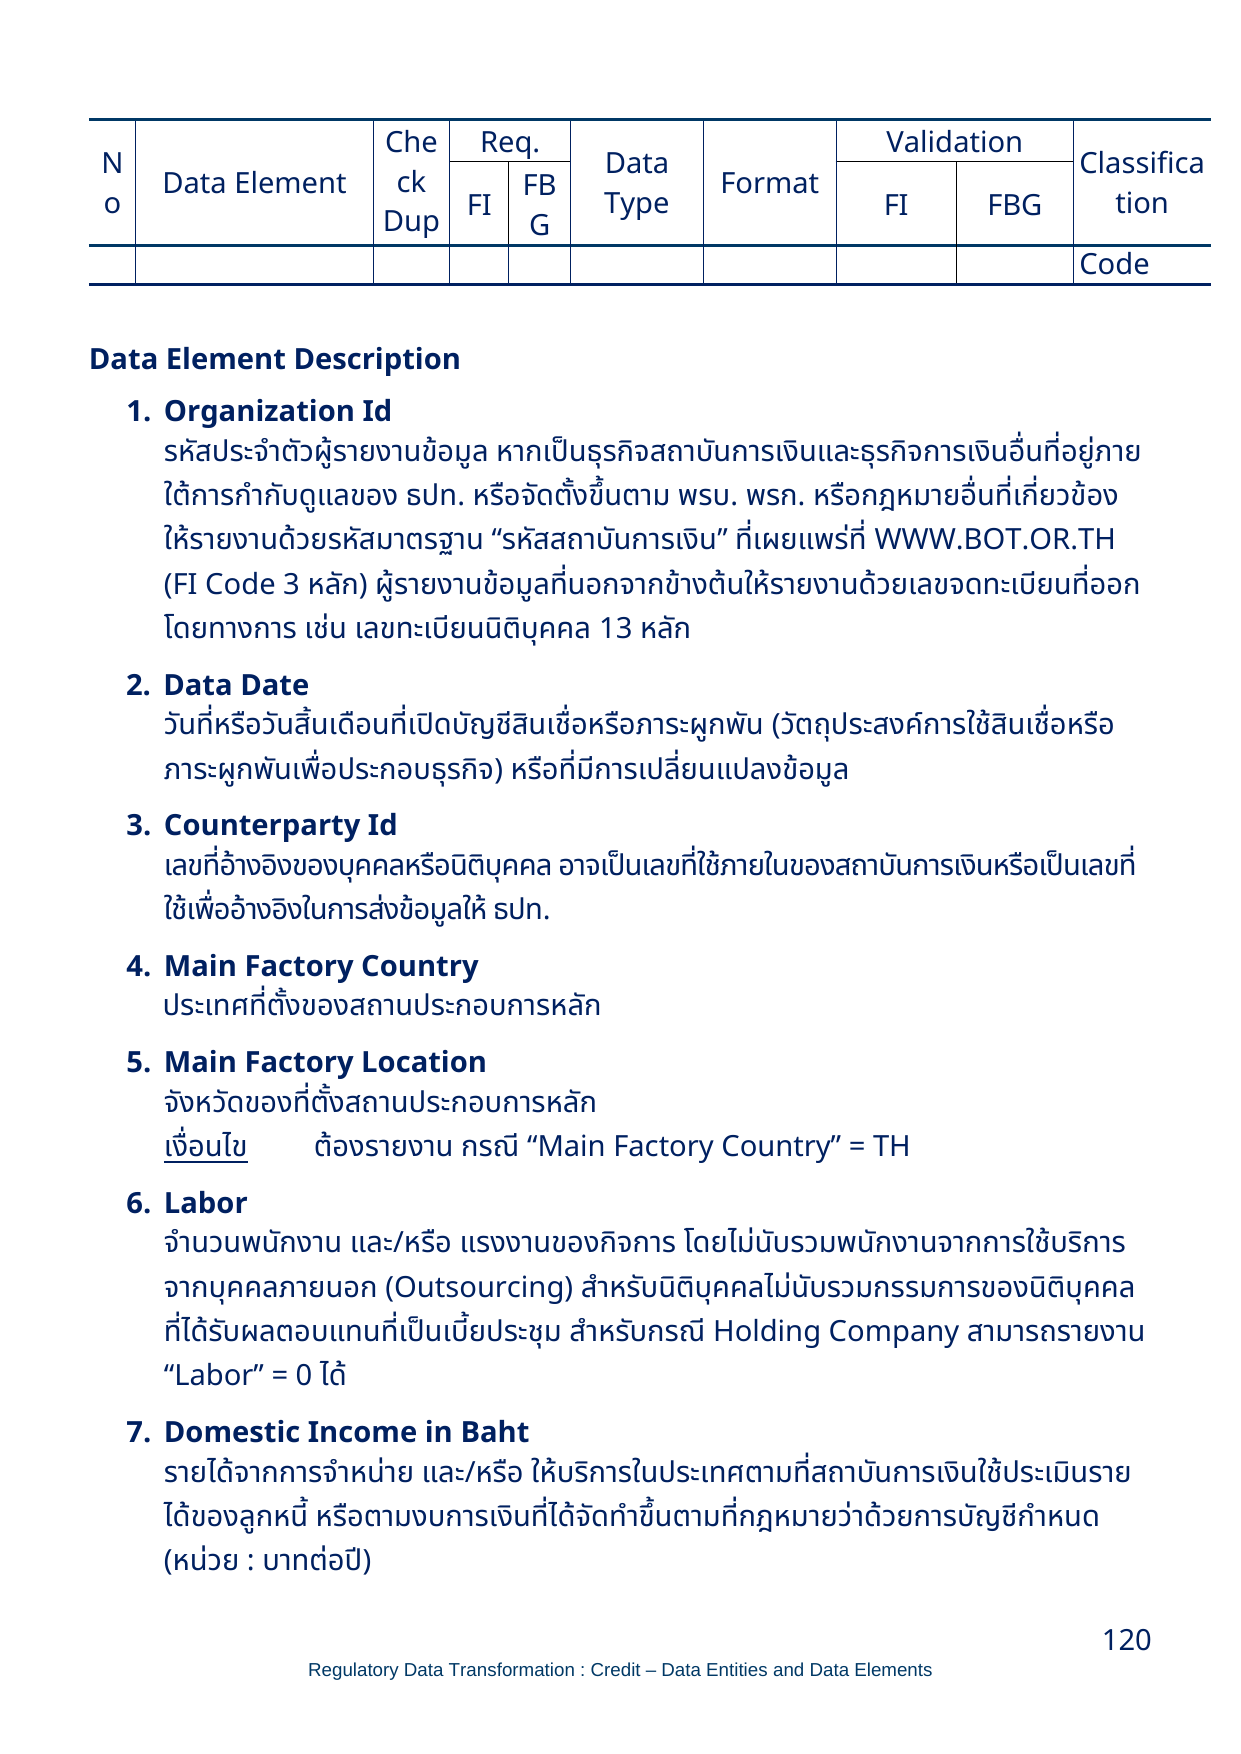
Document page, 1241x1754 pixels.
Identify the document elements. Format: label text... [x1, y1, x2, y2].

list Data Date [126, 664, 1152, 704]
list รหัสประจำตัวผู้รายงานข้อมูล หากเป็นธุรกิจสถาบันการเงินและธุรกิจการเงินอื่นที่อยู่ภายใต้การกำกับดูแลของ ธปท. หรือจัดตั้งขึ้นตาม พรบ. พรก. หรือกฎหมายอื่นที่เกี่ยวข้อง ให้รายงานด้วยรหัสมาตรฐาน “รหัสสถาบันการเงิน” ที่เผยแพร่ที่ www.bot.or.th (FI Code 3 หลัก) ผู้รายงานข้อมูลที่นอกจากข้างต้นให้รายงานด้วยเลขจดทะเบียนที่ออกโดยทางการ เช่น เลขทะเบียนนิติบุคคล 13 หลัก [164, 430, 1152, 651]
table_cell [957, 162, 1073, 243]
list เลขที่อ้างอิงของบุคคลหรือนิติบุคคล อาจเป็นเลขที่ใช้ภายในของสถาบันการเงินหรือเป็นเลขที่ใช้เพื่ออ้างอิงในการส่งข้อมูลให้ ธปท. [164, 844, 1152, 933]
text Data Element Description [89, 338, 1152, 378]
list รายได้จากการจำหน่าย และ/หรือ ให้บริการในประเทศตามที่สถาบันการเงินใช้ประเมินรายได้ของลูกหนี้ หรือตามงบการเงินที่ได้จัดทำขึ้นตามที่กฎหมายว่าด้วยการบัญชีกำหนด (หน่วย : บาทต่อปี) [164, 1451, 1152, 1583]
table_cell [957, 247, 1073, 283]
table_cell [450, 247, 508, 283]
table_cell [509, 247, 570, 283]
list Counterparty Id [126, 805, 1152, 844]
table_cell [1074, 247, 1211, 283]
list Main Factory Location [126, 1041, 1152, 1081]
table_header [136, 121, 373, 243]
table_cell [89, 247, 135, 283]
list เงื่อนไข ต้องรายงาน กรณี “Main Factory Country” = TH [164, 1125, 1152, 1169]
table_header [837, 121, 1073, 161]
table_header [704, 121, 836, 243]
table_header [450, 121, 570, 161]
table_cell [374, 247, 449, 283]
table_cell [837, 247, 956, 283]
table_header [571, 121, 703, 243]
list Domestic Income in Baht [126, 1411, 1152, 1451]
list Labor [126, 1182, 1152, 1222]
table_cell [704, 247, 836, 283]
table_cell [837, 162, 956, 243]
list จำนวนพนักงาน และ/หรือ แรงงานของกิจการ โดยไม่นับรวมพนักงานจากการใช้บริการจากบุคคลภายนอก (Outsourcing) สำหรับนิติบุคคลไม่นับรวมกรรมการของนิติบุคคลที่ได้รับผลตอบแทนที่เป็นเบี้ยประชุม สำหรับกรณี Holding Company สามารถรายงาน “Labor” = 0 ได้ [164, 1222, 1152, 1399]
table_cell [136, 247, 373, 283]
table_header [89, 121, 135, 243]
list Organization Id [126, 391, 1152, 430]
text ประเทศที่ตั้งของสถานประกอบการหลัก [162, 985, 1152, 1029]
list Main Factory Country [126, 945, 1152, 985]
list จังหวัดของที่ตั้งสถานประกอบการหลัก [164, 1081, 1152, 1125]
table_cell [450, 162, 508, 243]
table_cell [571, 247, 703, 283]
list วันที่หรือวันสิ้นเดือนที่เปิดบัญชีสินเชื่อหรือภาระผูกพัน (วัตถุประสงค์การใช้สินเชื่อหรือภาระผูกพันเพื่อประกอบธุรกิจ) หรือที่มีการเปลี่ยนแปลงข้อมูล [164, 704, 1152, 792]
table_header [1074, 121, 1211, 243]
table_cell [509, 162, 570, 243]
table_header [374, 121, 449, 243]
